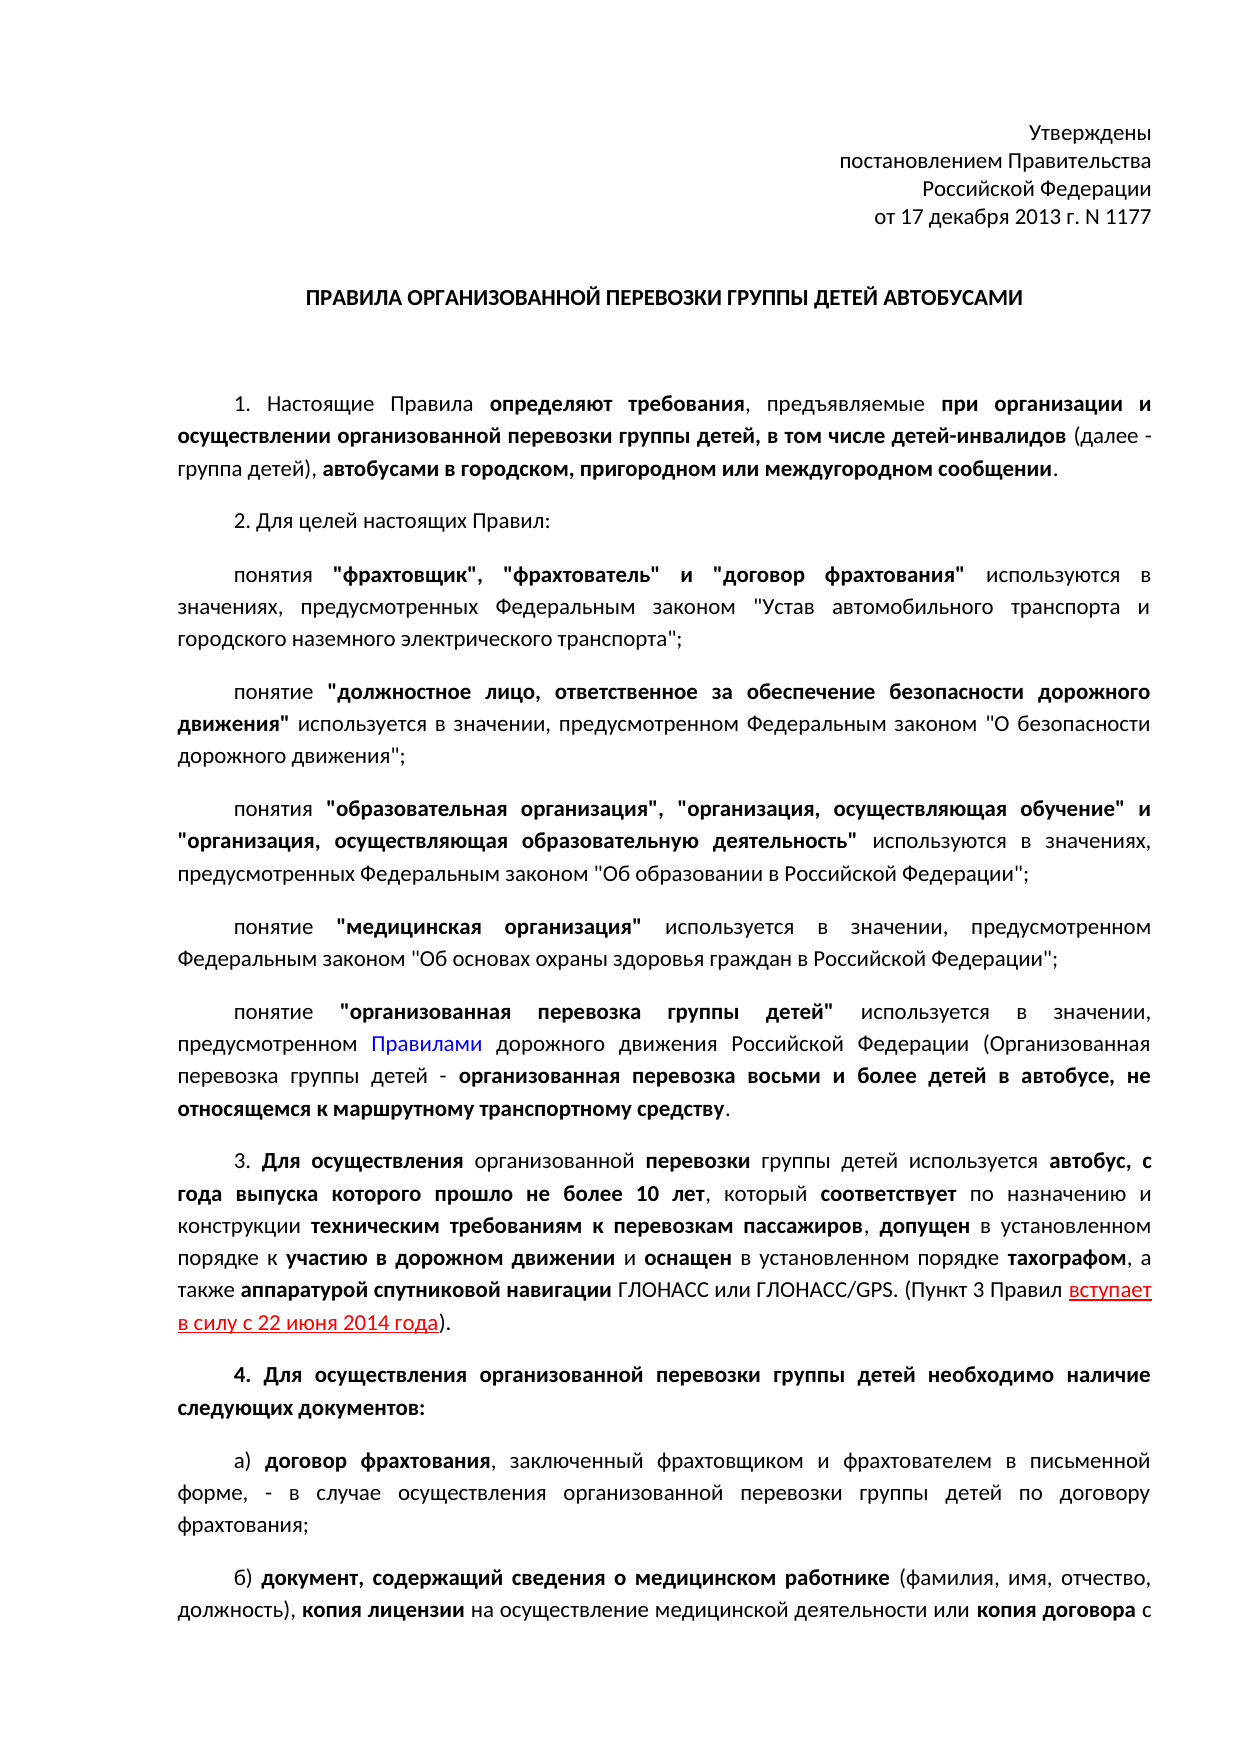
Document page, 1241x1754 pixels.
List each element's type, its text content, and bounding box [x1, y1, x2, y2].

text Утверждены [177, 118, 1152, 146]
text постановлением Правительства [177, 146, 1152, 174]
text 1. Настоящие Правила определяют требования, предъявляемые при организации и осуществлении организованной перевозки группы детей, в том числе детей-инвалидов (далее - группа детей), автобусами в городском, пригородном или междугородном сообщении. [177, 389, 1152, 482]
text понятие "медицинская организация" используется в значении, предусмотренном Федеральным законом "Об основах охраны здоровья граждан в Российской Федерации"; [177, 912, 1152, 972]
text 2. Для целей настоящих Правил: [177, 507, 1152, 535]
text понятия "фрахтовщик", "фрахтователь" и "договор фрахтования" используются в значениях, предусмотренных Федеральным законом "Устав автомобильного транспорта и городского наземного электрического транспорта"; [177, 560, 1152, 652]
text 4. Для осуществления организованной перевозки группы детей необходимо наличие следующих документов: [177, 1361, 1152, 1421]
text ПРАВИЛА ОРГАНИЗОВАННОЙ ПЕРЕВОЗКИ ГРУППЫ ДЕТЕЙ АВТОБУСАМИ [177, 283, 1152, 311]
text понятия "образовательная организация", "организация, осуществляющая обучение" и "организация, осуществляющая образовательную деятельность" используются в значениях, предусмотренных Федеральным законом "Об образовании в Российской Федерации"; [177, 794, 1152, 887]
text Российской Федерации [177, 174, 1152, 202]
text от 17 декабря 2013 г. N 1177 [177, 202, 1152, 230]
text а) договор фрахтования, заключенный фрахтовщиком и фрахтователем в письменной форме, - в случае осуществления организованной перевозки группы детей по договору фрахтования; [177, 1446, 1152, 1538]
text понятие "должностное лицо, ответственное за обеспечение безопасности дорожного движения" используется в значении, предусмотренном Федеральным законом "О безопасности дорожного движения"; [177, 677, 1152, 769]
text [177, 1563, 1152, 1623]
text 3. Для осуществления организованной перевозки группы детей используется автобус, с года выпуска которого прошло не более 10 лет, который соответствует по назначению и конструкции техническим требованиям к перевозкам пассажиров, допущен в установленном порядке к участию в дорожном движении и оснащен в установленном порядке тахографом, а также аппаратурой спутниковой навигации ГЛОНАСС или ГЛОНАСС/GPS. (Пункт 3 Правил вступает в силу с 22 июня 2014 года). [177, 1147, 1152, 1336]
text понятие "организованная перевозка группы детей" используется в значении, предусмотренном Правилами дорожного движения Российской Федерации (Организованная перевозка группы детей - организованная перевозка восьми и более детей в автобусе, не относящемся к маршрутному транспортному средству. [177, 997, 1152, 1122]
